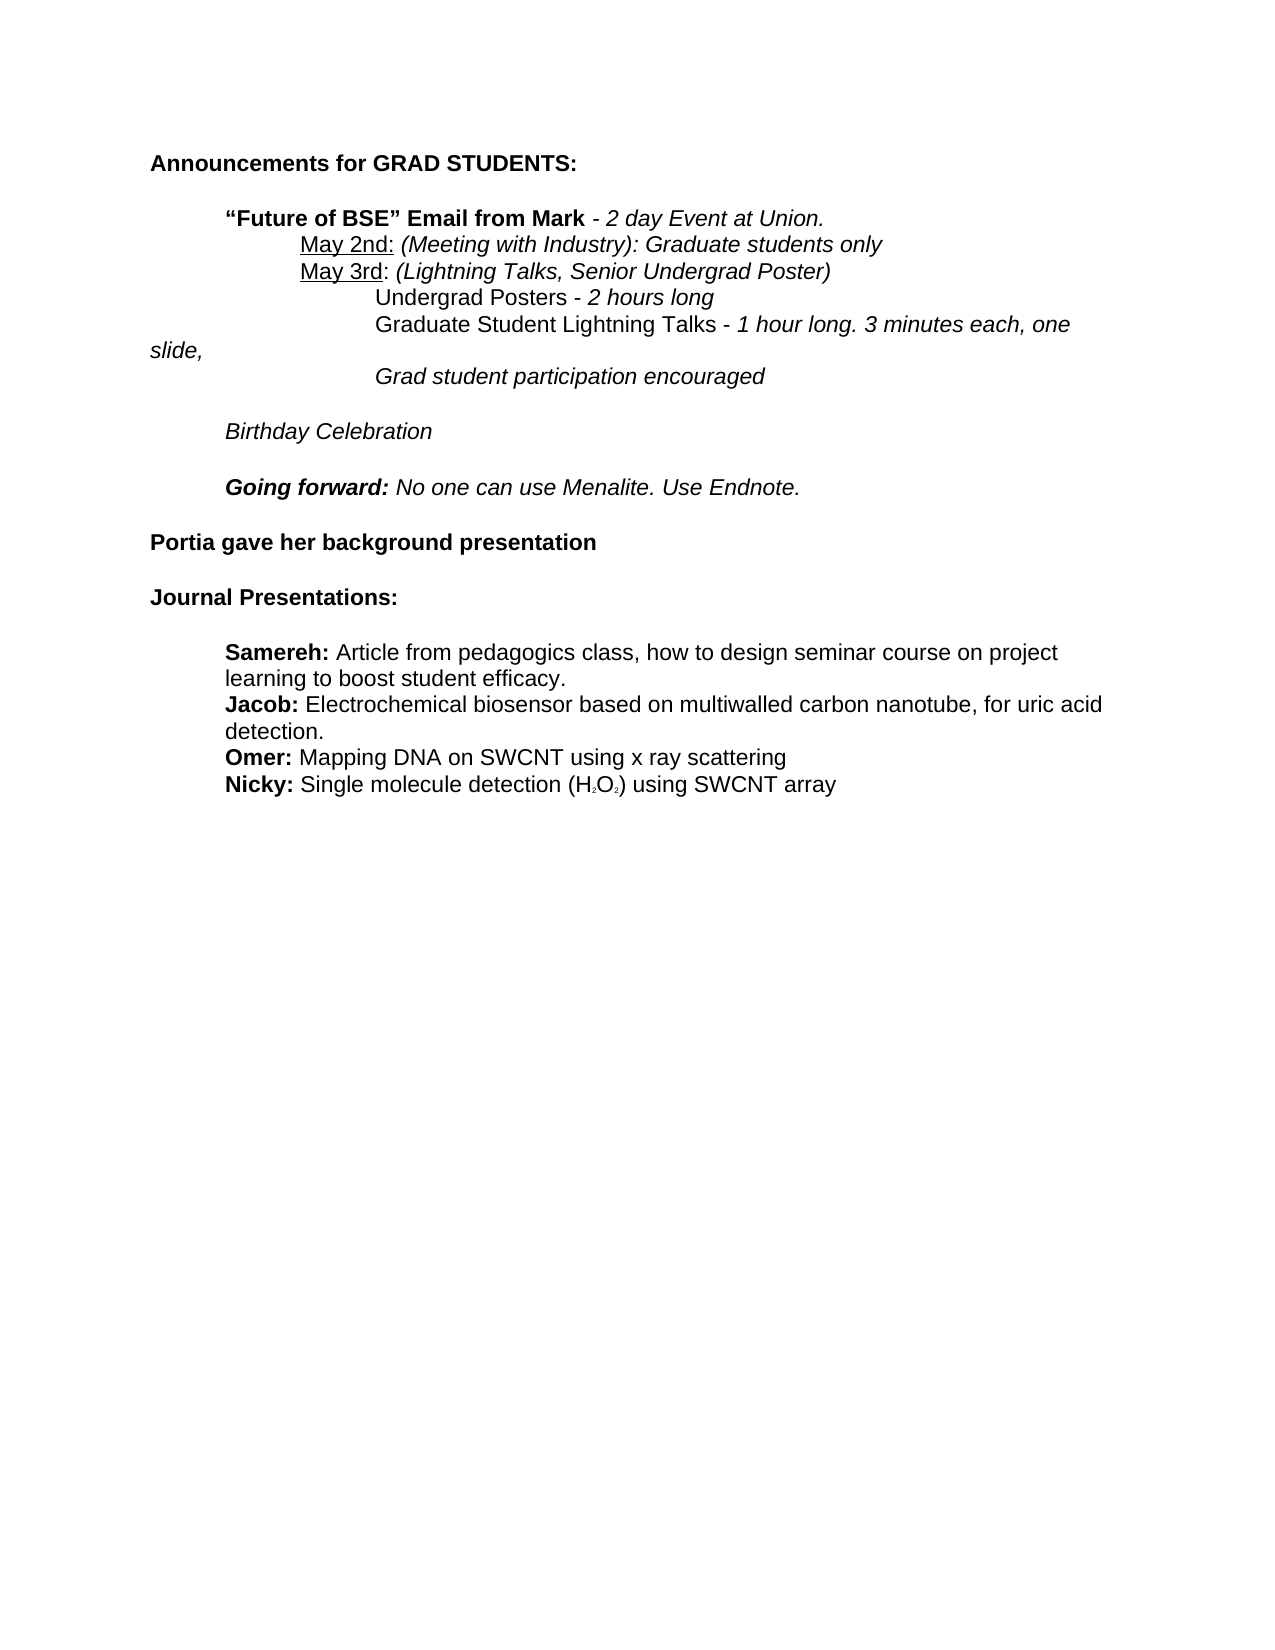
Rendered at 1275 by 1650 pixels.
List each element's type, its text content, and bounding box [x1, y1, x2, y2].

text Going forward: No one can use Menalite. Use Endnote. [150, 473, 1125, 500]
text Graduate Student Lightning Talks - 1 hour long. 3 minutes each, one slide, Grad student participation encouraged [150, 311, 1125, 389]
text May 3rd: (Lightning Talks, Senior Undergrad Poster) [150, 258, 1125, 284]
text Journal Presentations: [150, 584, 1125, 610]
text Birthday Celebration [150, 418, 1125, 445]
text Samereh: Article from pedagogics class, how to design seminar course on project learning to boost student efficacy. [150, 639, 1125, 691]
text Portia gave her background presentation [150, 528, 1125, 555]
text Nicky: Single molecule detection (H2O2) using SWCNT array [150, 771, 1125, 797]
text Jacob: Electrochemical biosensor based on multiwalled carbon nanotube, for uric acid detection. [150, 691, 1125, 744]
text “Future of BSE” Email from Mark - 2 day Event at Union. [150, 205, 1125, 231]
text Omer: Mapping DNA on SWCNT using x ray scattering [150, 744, 1125, 771]
text May 2nd: (Meeting with Industry): Graduate students only [150, 231, 1125, 258]
text Announcements for GRAD STUDENTS: [150, 150, 1125, 176]
text Undergrad Posters - 2 hours long [150, 284, 1125, 311]
